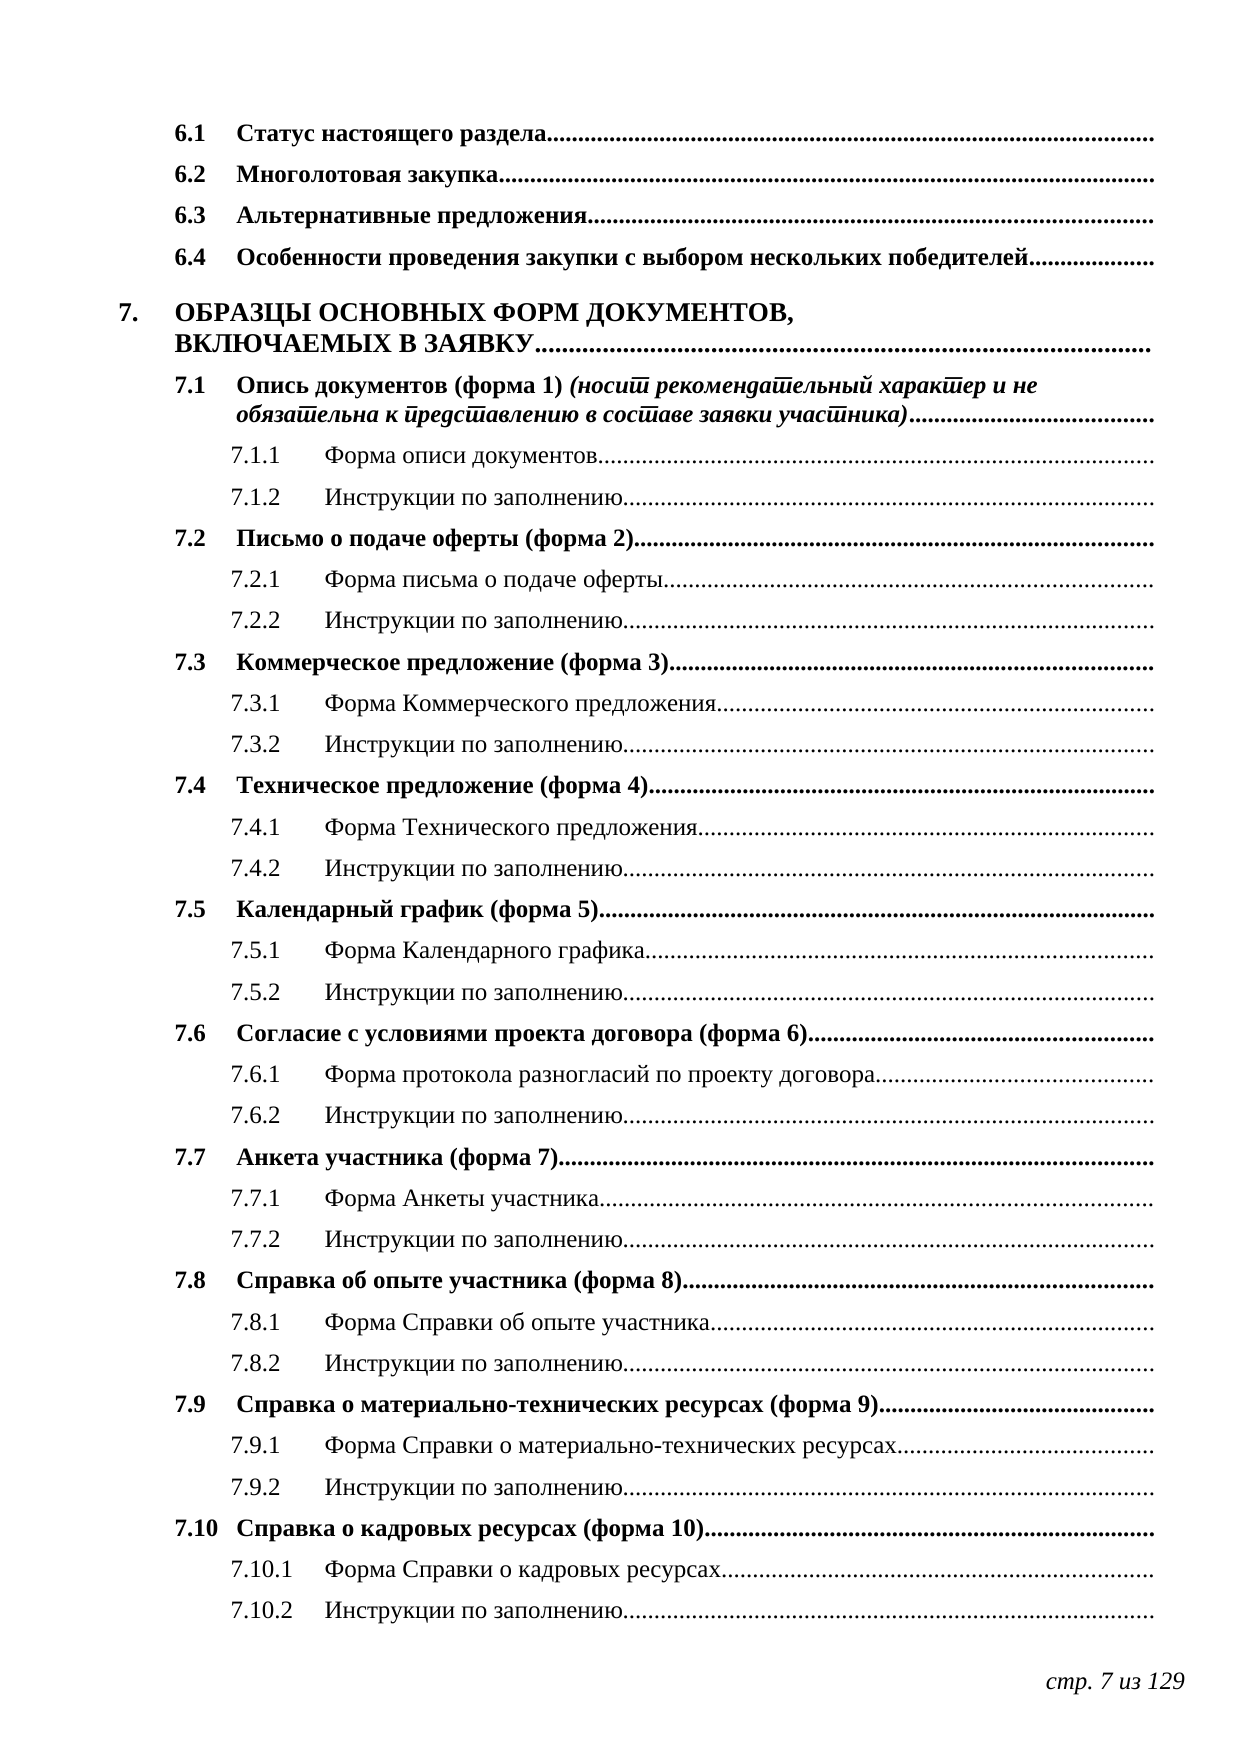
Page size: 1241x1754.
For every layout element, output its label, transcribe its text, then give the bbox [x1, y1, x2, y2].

text 7. ОБРАЗЦЫ ОСНОВНЫХ ФОРМ ДОКУМЕНТОВ, ВКЛЮЧАЕМЫХ В ЗАЯВКУ 66 [118, 296, 1063, 358]
text 7.3.2 Инструкции по заполнению 77 [230, 729, 1063, 758]
text 7.7 Анкета участника (форма 7) 84 [174, 1142, 1093, 1170]
text 7.9.1 Форма Справки о материально-технических ресурсах 91 [230, 1430, 1063, 1459]
text 7.9 Справка о материально-технических ресурсах (форма 9) 91 [174, 1389, 1093, 1418]
text 7.5 Календарный график (форма 5) 80 [174, 894, 1093, 923]
text 7.6.1 Форма протокола разногласий по проекту договора 82 [230, 1059, 1063, 1088]
text 7.3 Коммерческое предложение (форма 3) 74 [174, 647, 1093, 675]
text 7.10 Справка о кадровых ресурсах (форма 10) 93 [174, 1513, 1093, 1542]
text 7.4.2 Инструкции по заполнению 79 [230, 853, 1063, 882]
text 6.4 Особенности проведения закупки с выбором нескольких победителей 64 [174, 242, 1093, 271]
text 7.8 Справка об опыте участника (форма 8) 87 [174, 1265, 1093, 1294]
text 7.2 Письмо о подаче оферты (форма 2) 68 [174, 523, 1093, 552]
text 7.1 Опись документов (форма 1) (носит рекомендательный характер и не обязательна к представлению в составе заявки участника) 66 [174, 370, 1093, 428]
text 6.2 Многолотовая закупка 63 [174, 159, 1093, 188]
text 7.3.1 Форма Коммерческого предложения 74 [230, 688, 1063, 717]
text 7.8.2 Инструкции по заполнению 90 [230, 1348, 1063, 1377]
text 7.7.2 Инструкции по заполнению 86 [230, 1224, 1063, 1253]
text 7.5.1 Форма Календарного графика 80 [230, 935, 1063, 964]
text 7.6.2 Инструкции по заполнению 83 [230, 1100, 1063, 1129]
text 7.7.1 Форма Анкеты участника 84 [230, 1183, 1063, 1212]
text 7.6 Согласие с условиями проекта договора (форма 6) 82 [174, 1018, 1093, 1047]
text 7.4 Техническое предложение (форма 4) 78 [174, 770, 1093, 799]
text 7.2.2 Инструкции по заполнению 73 [230, 605, 1063, 634]
text 7.10.2 Инструкции по заполнению 95 [230, 1595, 1063, 1624]
text 7.2.1 Форма письма о подаче оферты 68 [230, 564, 1063, 593]
text 7.1.2 Инструкции по заполнению 67 [230, 482, 1063, 510]
text 7.5.2 Инструкции по заполнению 81 [230, 977, 1063, 1005]
text 7.4.1 Форма Технического предложения 78 [230, 812, 1063, 840]
text 7.9.2 Инструкции по заполнению 92 [230, 1472, 1063, 1500]
text 6.1 Статус настоящего раздела 63 [174, 118, 1093, 147]
text 7.10.1 Форма Справки о кадровых ресурсах 93 [230, 1554, 1063, 1583]
text 7.1.1 Форма описи документов 66 [230, 440, 1063, 469]
text 7.8.1 Форма Справки об опыте участника 87 [230, 1307, 1063, 1335]
text 6.3 Альтернативные предложения 64 [174, 201, 1093, 229]
